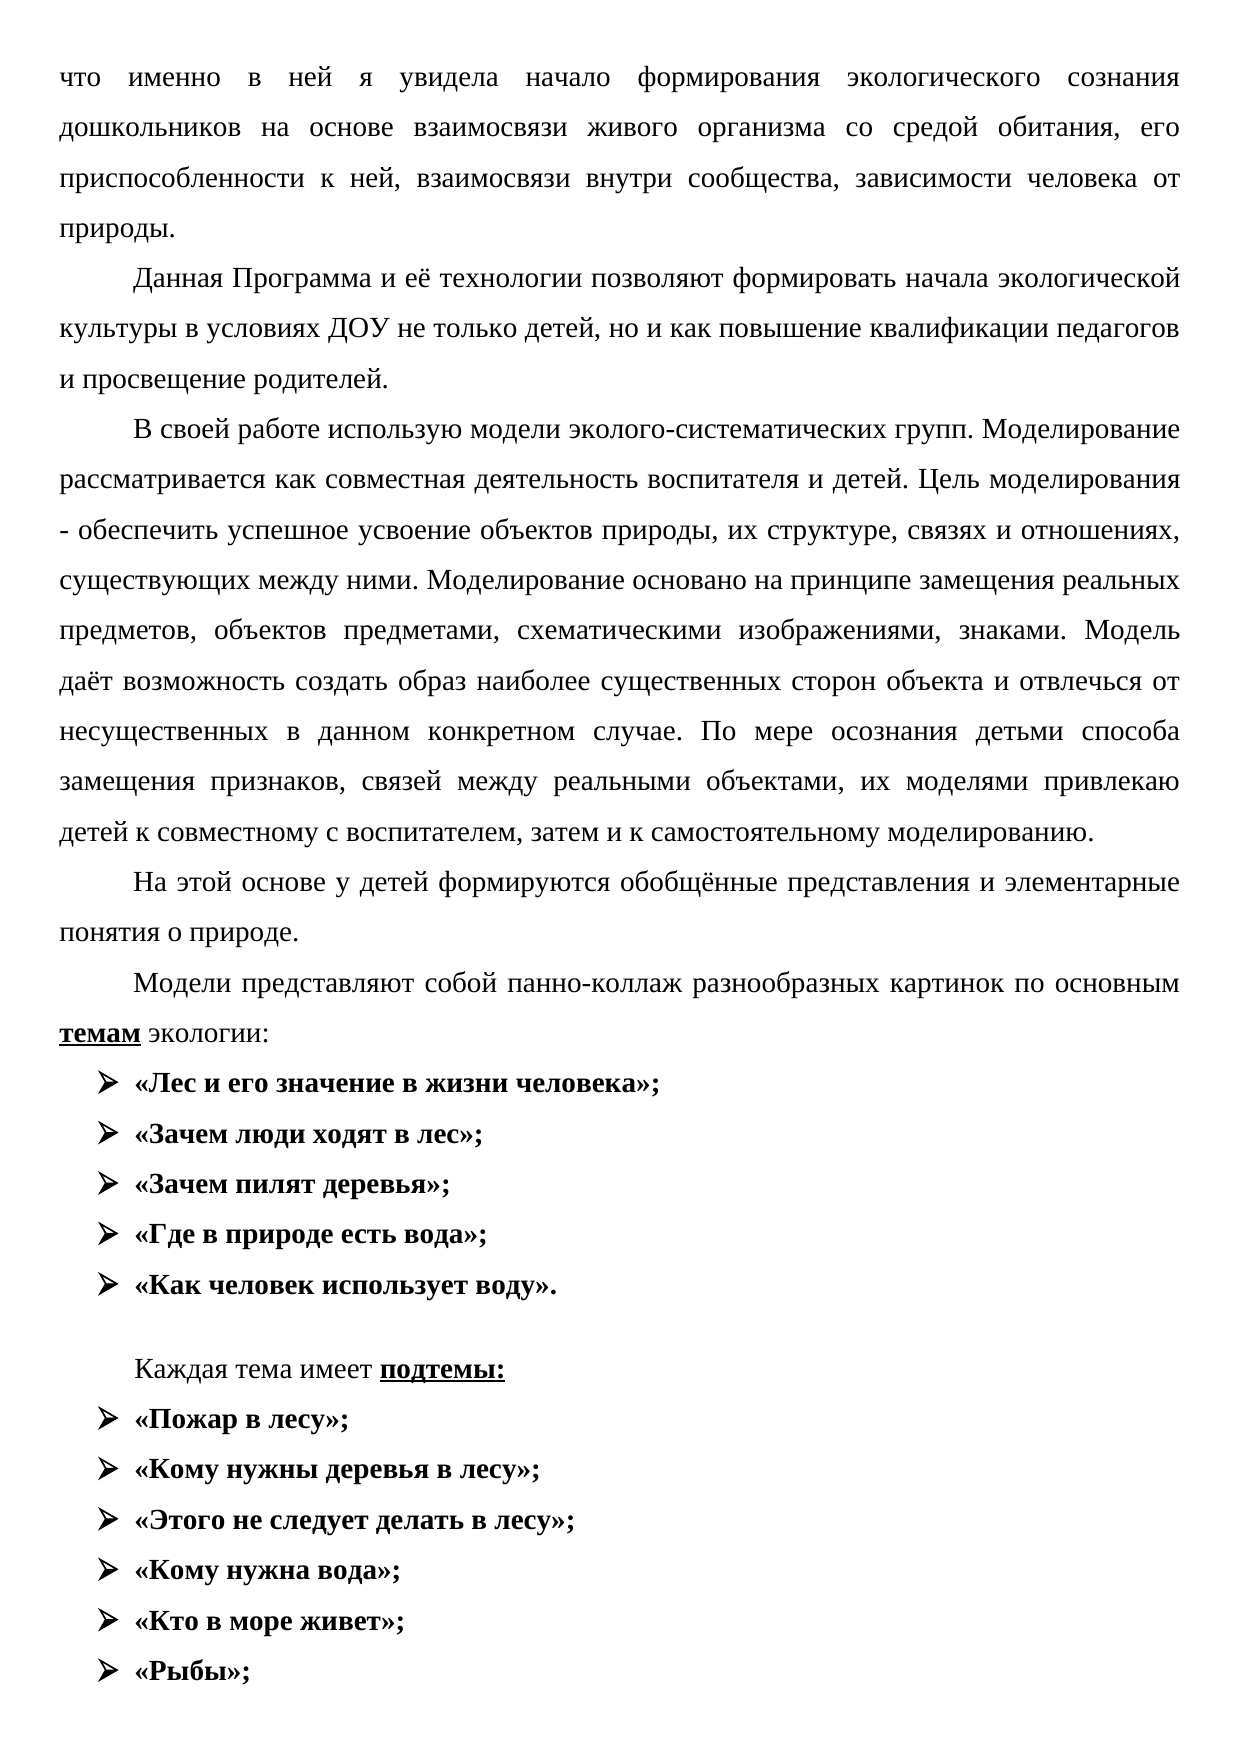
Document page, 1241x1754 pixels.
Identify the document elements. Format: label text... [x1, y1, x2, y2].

list Каждая тема имеет подтемы: [134, 1351, 1181, 1384]
text На этой основе у детей формируются обобщённые представления и элементарные понятия о природе. [59, 864, 1181, 948]
list «Кому нужны деревья в лесу»; [97, 1452, 1181, 1485]
text В своей работе использую модели эколого-систематических групп. Моделирование рассматривается как совместная деятельность воспитателя и детей. Цель моделирования - обеспечить успешное усвоение объектов природы, их структуре, связях и отношениях, существующих между ними. Моделирование основано на принципе замещения реальных предметов, объектов предметами, схематическими изображениями, знаками. Модель даёт возможность создать образ наиболее существенных сторон объекта и отвлечься от несущественных в данном конкретном случае. По мере осознания детьми способа замещения признаков, связей между реальными объектами, их моделями привлекаю детей к совместному с воспитателем, затем и к самостоятельному моделированию. [59, 411, 1181, 847]
list «Пожар в лесу»; [97, 1401, 1181, 1435]
list «Где в природе есть вода»; [97, 1217, 1181, 1250]
list «Рыбы»; [97, 1653, 1181, 1687]
text Данная Программа и её технологии позволяют формировать начала экологической культуры в условиях ДОУ не только детей, но и как повышение квалификации педагогов и просвещение родителей. [59, 260, 1181, 394]
list «Как человек использует воду». [97, 1267, 1181, 1301]
list «Кому нужна вода»; [97, 1552, 1181, 1586]
text Модели представляют собой панно-коллаж разнообразных картинок по основным темам экологии: [59, 965, 1181, 1048]
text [59, 59, 1181, 243]
list «Этого не следует делать в лесу»; [97, 1502, 1181, 1536]
list «Зачем пилят деревья»; [97, 1166, 1181, 1200]
list «Лес и его значение в жизни человека»; [97, 1065, 1181, 1099]
list «Зачем люди ходят в лес»; [97, 1116, 1181, 1149]
list «Кто в море живет»; [97, 1603, 1181, 1637]
